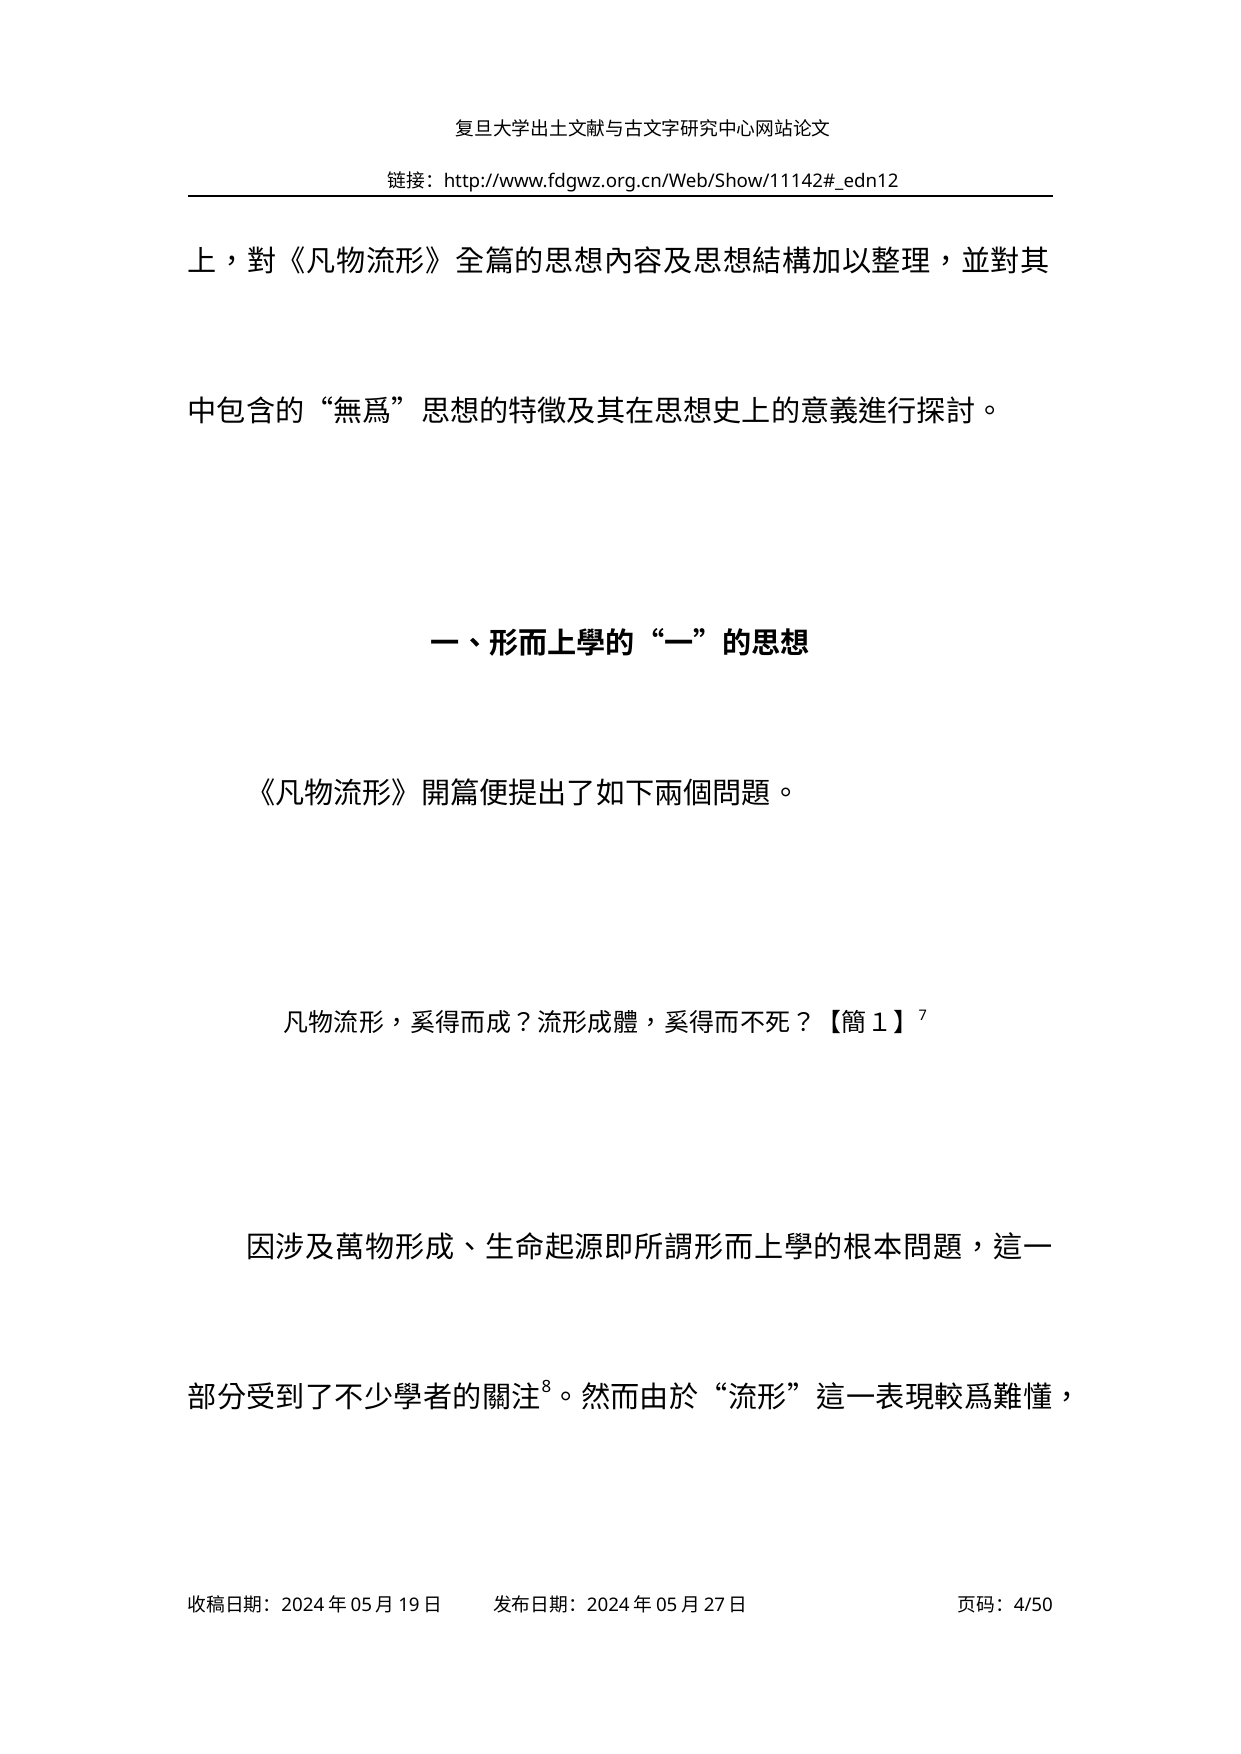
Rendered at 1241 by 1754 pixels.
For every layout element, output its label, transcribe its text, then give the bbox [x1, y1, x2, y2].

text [187, 222, 1053, 447]
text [187, 1207, 1053, 1432]
text 一、形而上學的“一”的思想 [187, 604, 1053, 679]
text 《凡物流形》開篇便提出了如下兩個問題。 [187, 754, 1053, 829]
text 凡物流形，奚得而成？流形成體，奚得而不死？【簡１】 [231, 1002, 1053, 1040]
